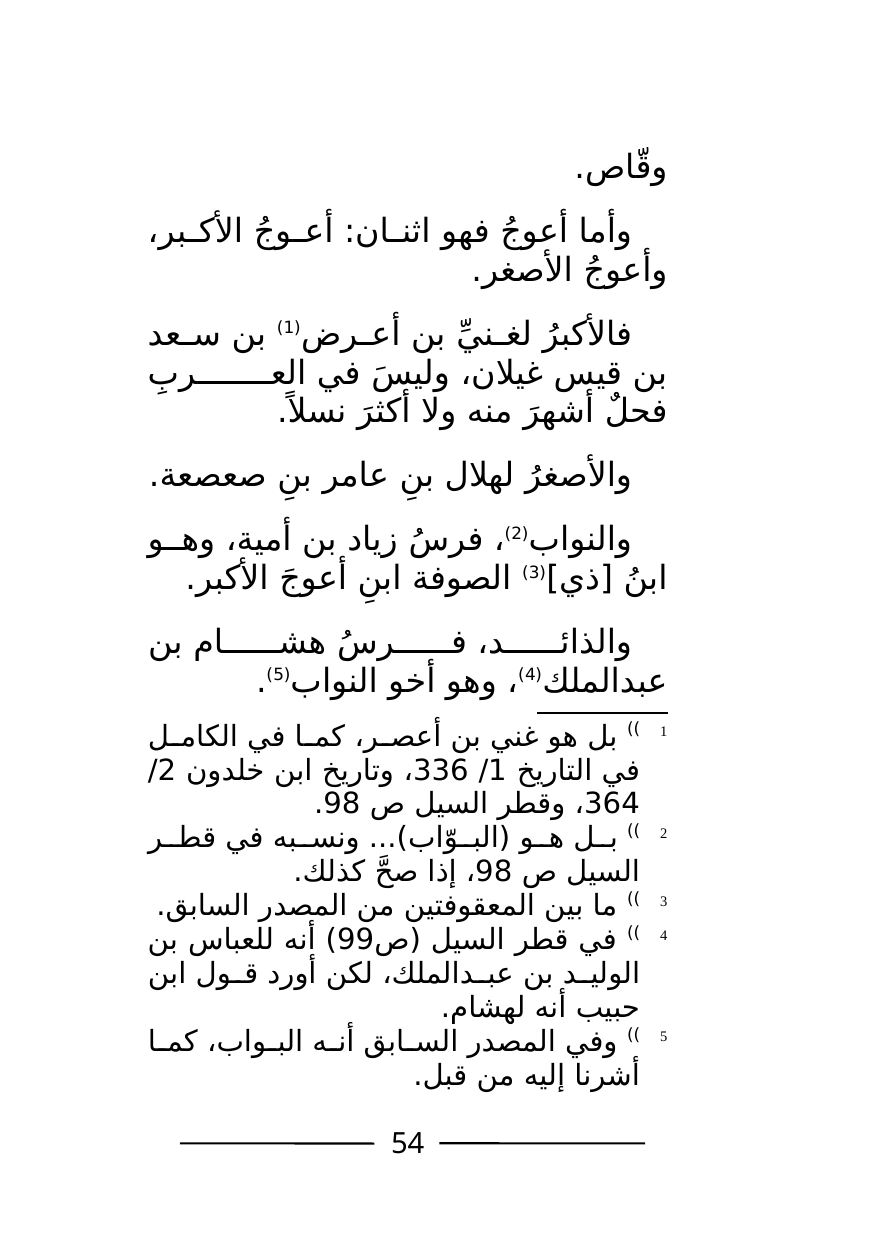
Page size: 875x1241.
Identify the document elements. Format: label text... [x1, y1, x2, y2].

text والأصغرُ لهلال بنِ عامر بنِ صعصعة. [148, 456, 667, 495]
text وأما أعوجُ فهو اثنان: أعوجُ الأكبر، وأعوجُ الأصغر. [148, 212, 667, 289]
text والذائد، فرسُ هشام بن عبدالملك()، وهو أخو النواب(). [148, 622, 667, 700]
text والبلقاء، فرسُ [سعد] بن أبي وقّاص. [148, 148, 667, 187]
text والنواب()، فرسُ زياد بن أمية، وهو ابنُ [ذي]() الصوفة ابنِ أعوجَ الأكبر. [148, 520, 667, 597]
text فالأكبرُ لغنيِّ بن أعرض() بن سعد بن قيس غيلان، وليسَ في العربِ فحلٌ أشهرَ منه ولا أكثرَ نسلاً. [148, 314, 667, 431]
